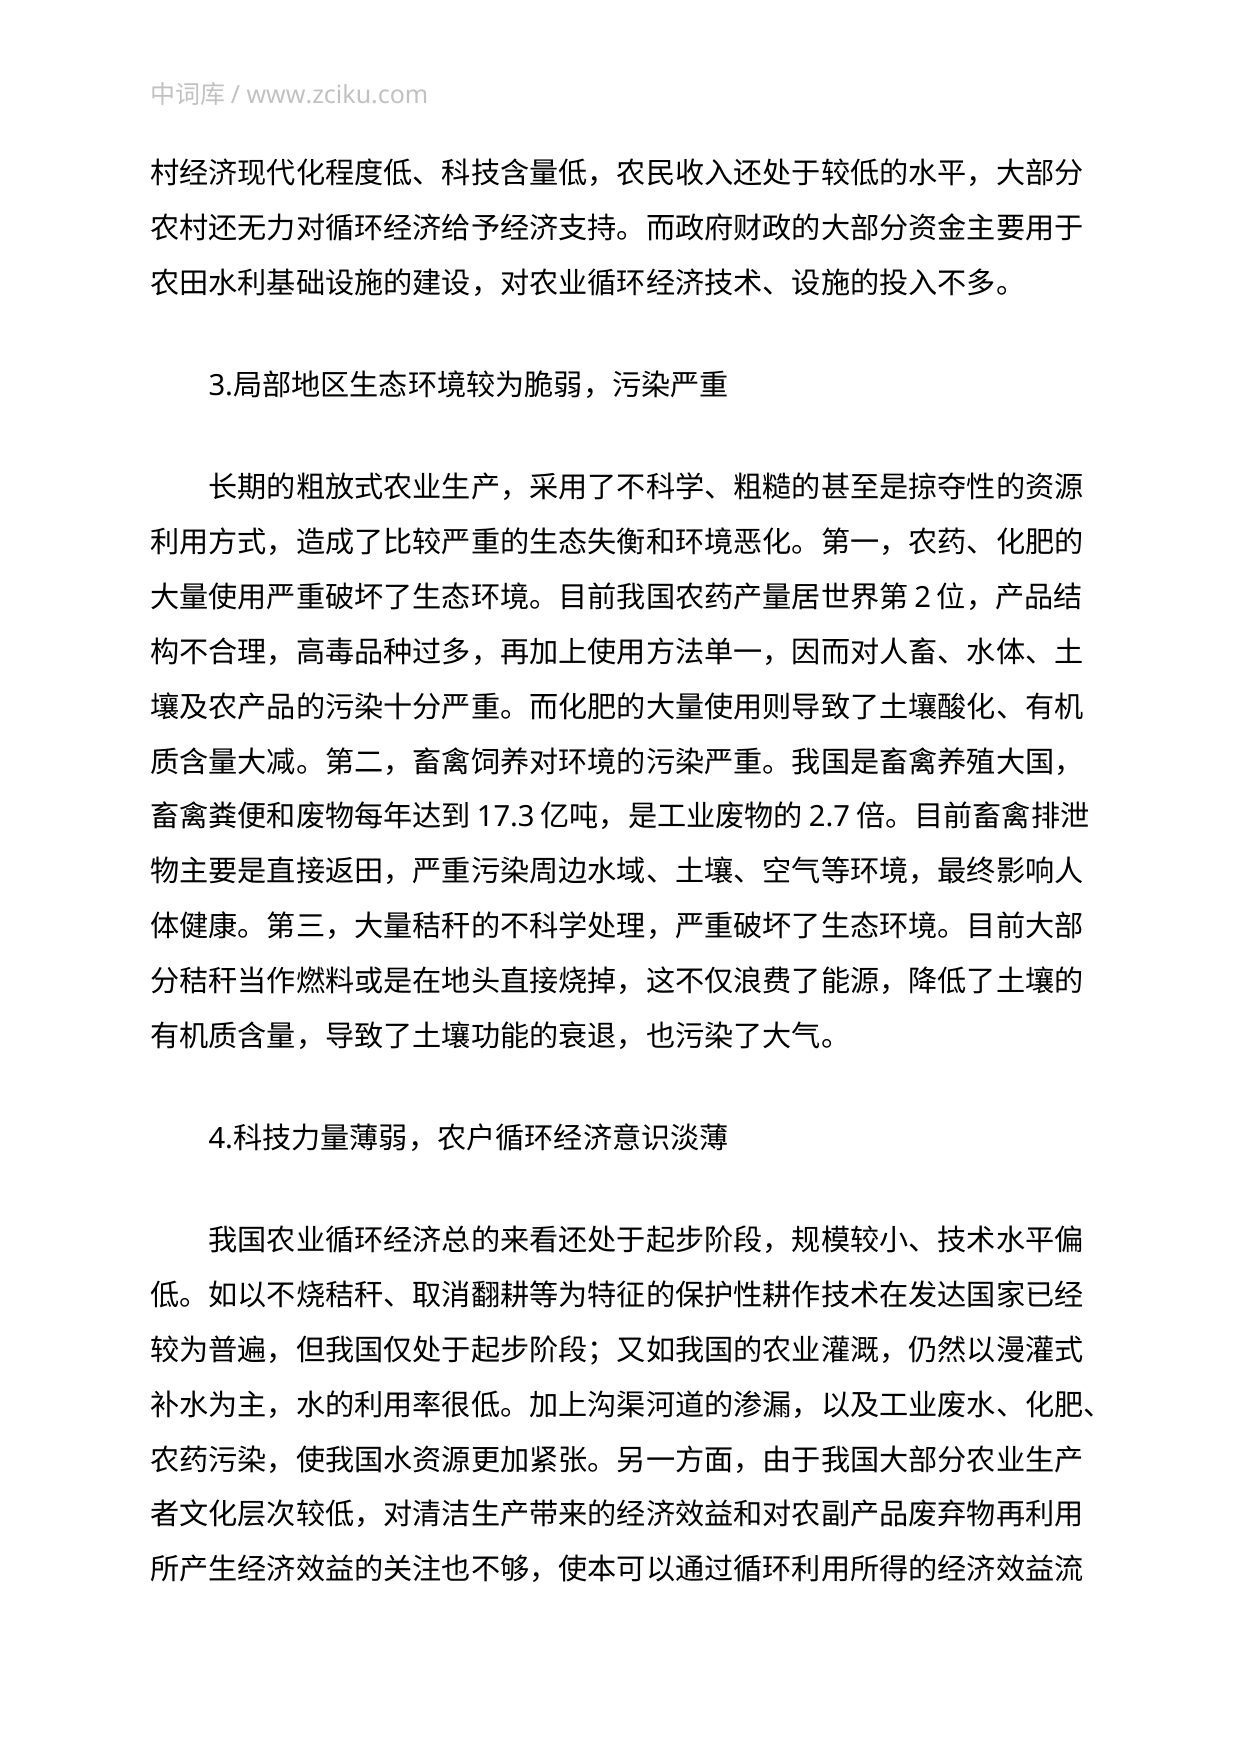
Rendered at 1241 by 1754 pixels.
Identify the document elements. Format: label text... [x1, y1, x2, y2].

text 4.科技力量薄弱，农户循环经济意识淡薄 [150, 1114, 1090, 1157]
text 长期的粗放式农业生产，采用了不科学、粗糙的甚至是掠夺性的资源利用方式，造成了比较严重的生态失衡和环境恶化。第一，农药、化肥的大量使用严重破坏了生态环境。目前我国农药产量居世界第2位，产品结构不合理，高毒品种过多，再加上使用方法单一，因而对人畜、水体、土壤及农产品的污染十分严重。而化肥的大量使用则导致了土壤酸化、有机质含量大减。第二，畜禽饲养对环境的污染严重。我国是畜禽养殖大国，畜禽粪便和废物每年达到17.3亿吨，是工业废物的2.7倍。目前畜禽排泄物主要是直接返田，严重污染周边水域、土壤、空气等环境，最终影响人体健康。第三，大量秸秆的不科学处理，严重破坏了生态环境。目前大部分秸秆当作燃料或是在地头直接烧掉，这不仅浪费了能源，降低了土壤的有机质含量，导致了土壤功能的衰退，也污染了大气。 [150, 463, 1090, 1055]
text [150, 1216, 1090, 1588]
text 3.局部地区生态环境较为脆弱，污染严重 [150, 362, 1090, 404]
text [150, 150, 1090, 302]
